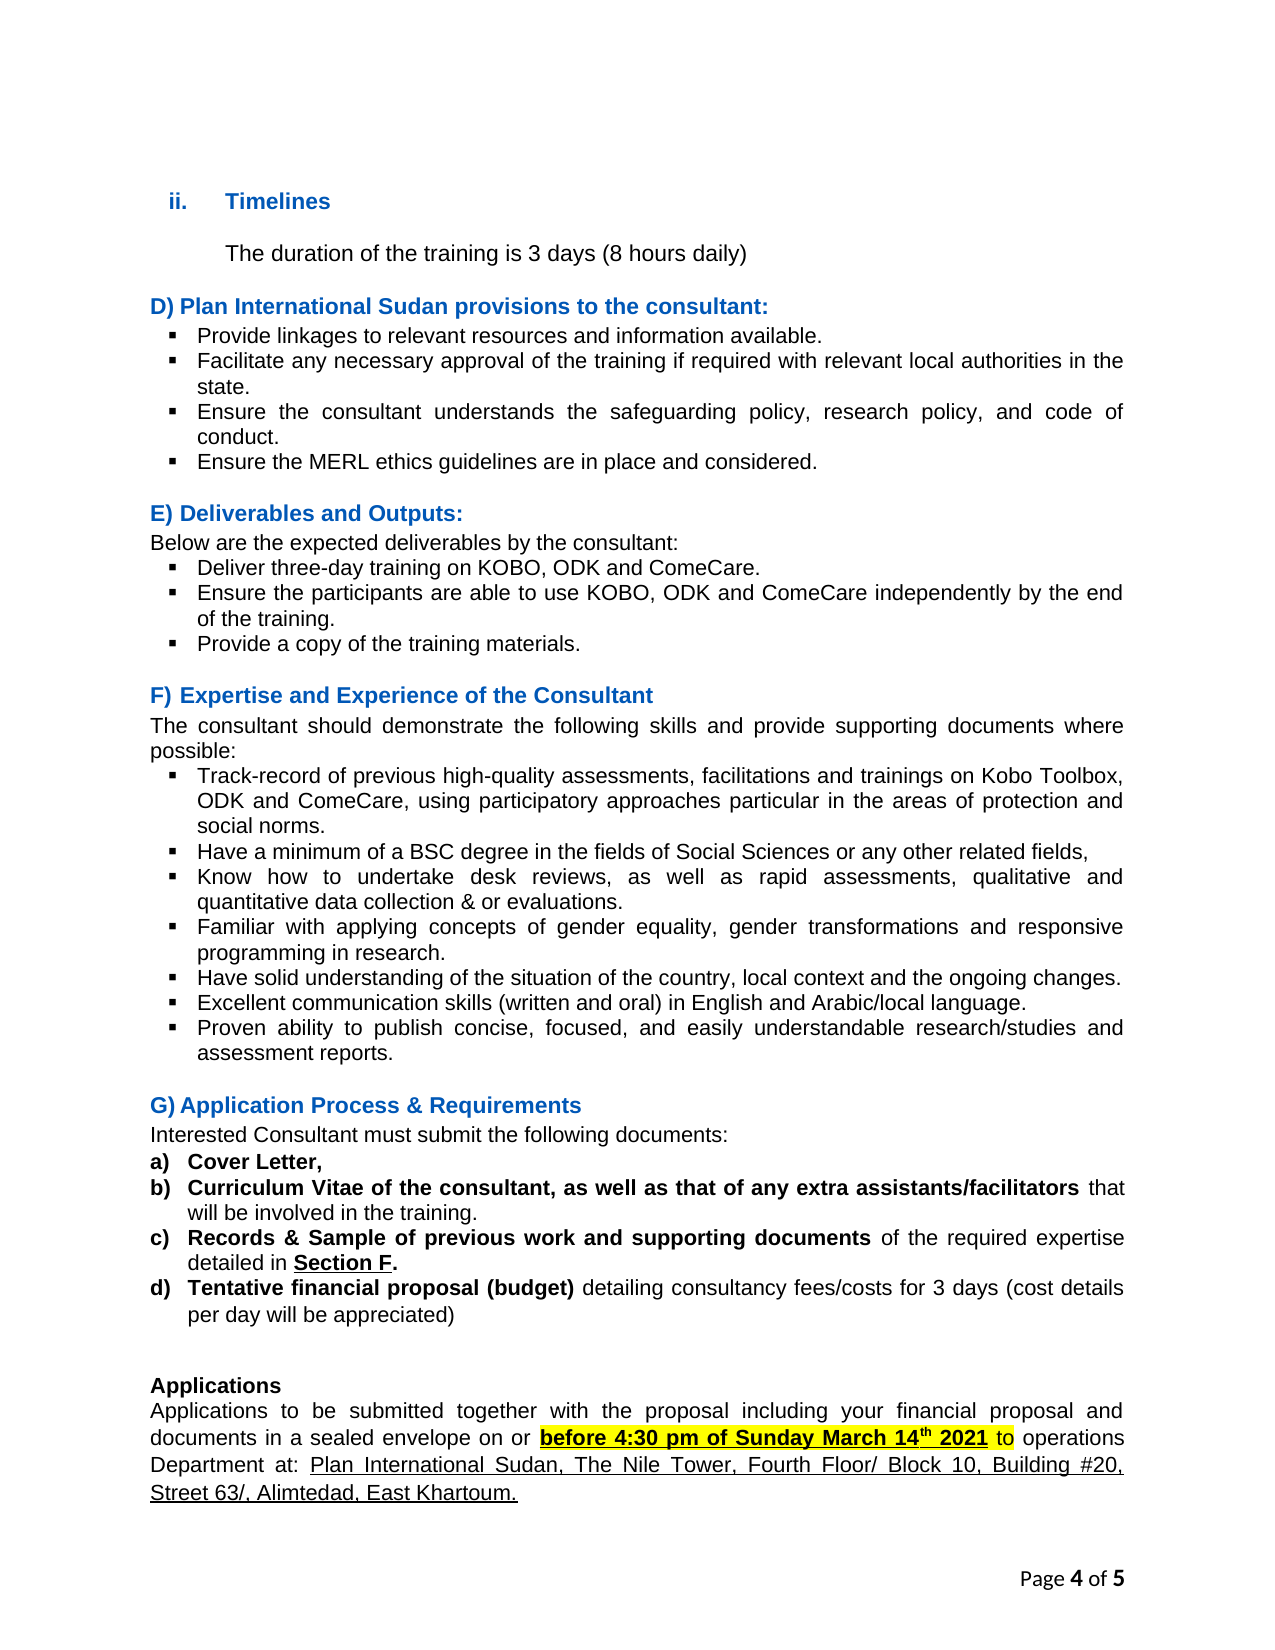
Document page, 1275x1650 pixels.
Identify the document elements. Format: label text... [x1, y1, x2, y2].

text The duration of the training is 3 days (8 hours daily) [225, 240, 1125, 267]
list Tentative financial proposal (budget) detailing consultancy fees/costs for 3 days (cost details per day will be appreciated) [150, 1275, 1125, 1328]
text Applications to be submitted together with the proposal including your financial proposal and documents in a sealed envelope on or before 4:30 pm of Sunday March 14th 2021 to operations Department at: Plan International Sudan, The Nile Tower, Fourth Floor/ Block 10, Building #20, Street 63/, Alimtedad, East Khartoum. [150, 1398, 1125, 1504]
list Have solid understanding of the situation of the country, local context and the ongoing changes. [167, 964, 1125, 990]
list Know how to undertake desk reviews, as well as rapid assessments, qualitative and quantitative data collection & or evaluations. [167, 864, 1125, 914]
list Proven ability to publish concise, focused, and easily understandable research/studies and assessment reports. [167, 1015, 1125, 1065]
list Excellent communication skills (written and oral) in English and Arabic/local language. [167, 990, 1125, 1015]
list Deliverables and Outputs: [150, 500, 1125, 526]
list Plan International Sudan provisions to the consultant: [150, 293, 1125, 319]
list Timelines [187, 188, 1125, 214]
list Facilitate any necessary approval of the training if required with relevant local authorities in the state. [167, 348, 1125, 399]
text Applications [150, 1373, 1125, 1398]
list Track-record of previous high-quality assessments, facilitations and trainings on Kobo Toolbox, ODK and ComeCare, using participatory approaches particular in the areas of protection and social norms. [167, 763, 1125, 838]
list Provide linkages to relevant resources and information available. [167, 323, 1125, 348]
list Deliver three-day training on KOBO, ODK and ComeCare. [167, 555, 1125, 580]
list Have a minimum of a BSC degree in the fields of Social Sciences or any other related fields, [167, 838, 1125, 864]
list Familiar with applying concepts of gender equality, gender transformations and responsive programming in research. [167, 914, 1125, 964]
list Ensure the consultant understands the safeguarding policy, research policy, and code of conduct. [167, 399, 1125, 449]
list Application Process & Requirements [150, 1092, 1125, 1118]
list Curriculum Vitae of the consultant, as well as that of any extra assistants/facilitators that will be involved in the training. [150, 1174, 1125, 1225]
list Records & Sample of previous work and supporting documents of the required expertise detailed in Section F. [150, 1225, 1125, 1275]
text Below are the expected deliverables by the consultant: [150, 530, 1125, 555]
list Cover Letter, [150, 1149, 1125, 1174]
text The consultant should demonstrate the following skills and provide supporting documents where possible: [150, 712, 1125, 763]
list Provide a copy of the training materials. [167, 631, 1125, 656]
list Expertise and Experience of the Consultant [150, 682, 1125, 709]
list Ensure the MERL ethics guidelines are in place and considered. [167, 449, 1125, 474]
text Interested Consultant must submit the following documents: [150, 1122, 1125, 1147]
list Ensure the participants are able to use KOBO, ODK and ComeCare independently by the end of the training. [167, 580, 1125, 631]
